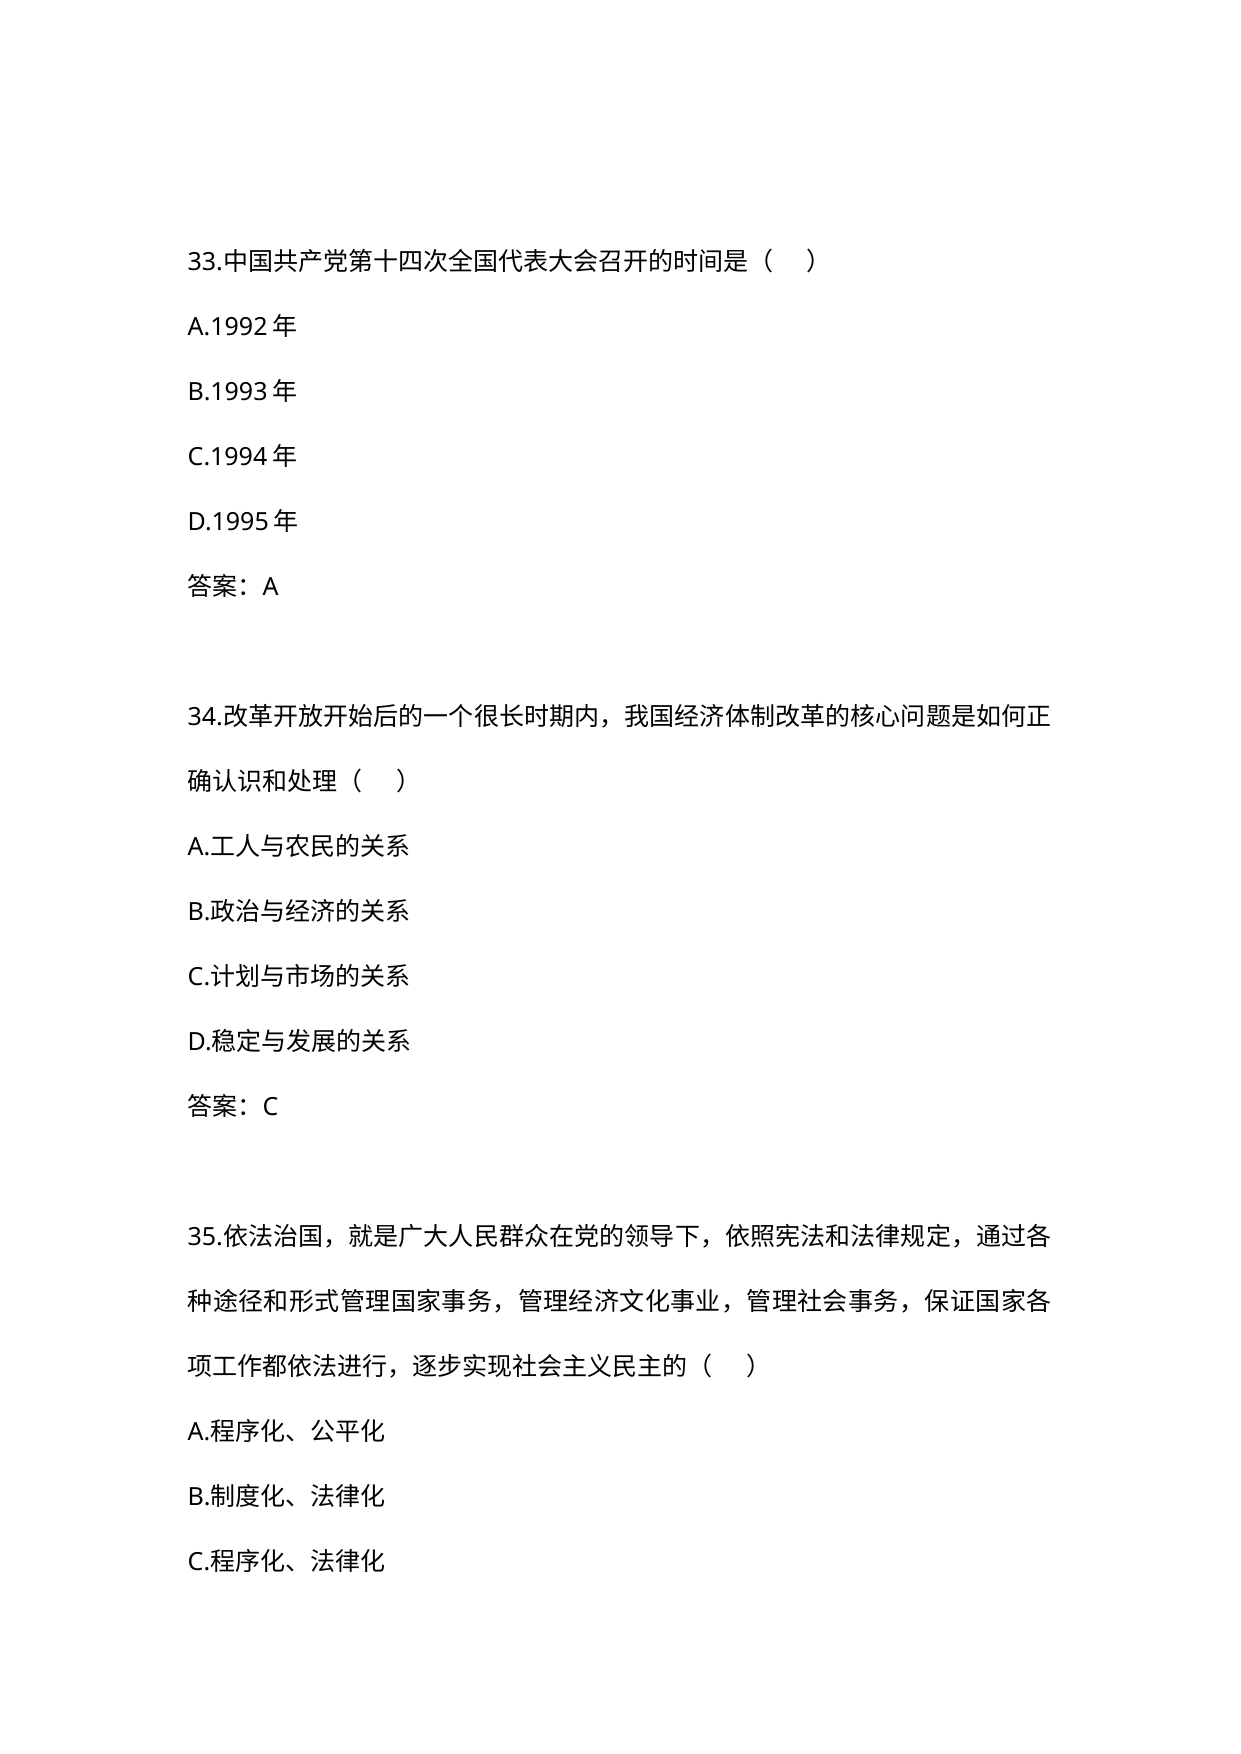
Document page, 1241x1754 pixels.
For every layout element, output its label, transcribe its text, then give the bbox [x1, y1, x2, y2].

text C.计划与市场的关系 [187, 942, 1053, 1007]
text B.制度化、法律化 [187, 1462, 1053, 1527]
text D.1995年 [187, 487, 1053, 552]
text B.政治与经济的关系 [187, 877, 1053, 942]
text B.1993年 [187, 357, 1053, 422]
text 答案：A [187, 552, 1053, 617]
text A.工人与农民的关系 [187, 812, 1053, 877]
text D.稳定与发展的关系 [187, 1007, 1053, 1072]
text 33.中国共产党第十四次全国代表大会召开的时间是（ ） [187, 227, 1053, 292]
text 35.依法治国，就是广大人民群众在党的领导下，依照宪法和法律规定，通过各种途径和形式管理国家事务，管理经济文化事业，管理社会事务，保证国家各项工作都依法进行，逐步实现社会主义民主的（ ） [187, 1202, 1053, 1397]
text A.1992年 [187, 292, 1053, 357]
text 34.改革开放开始后的一个很长时期内，我国经济体制改革的核心问题是如何正确认识和处理（ ） [187, 682, 1053, 812]
text C.程序化、法律化 [187, 1527, 1053, 1592]
text 答案：C [187, 1072, 1053, 1137]
text C.1994年 [187, 422, 1053, 487]
text A.程序化、公平化 [187, 1397, 1053, 1462]
